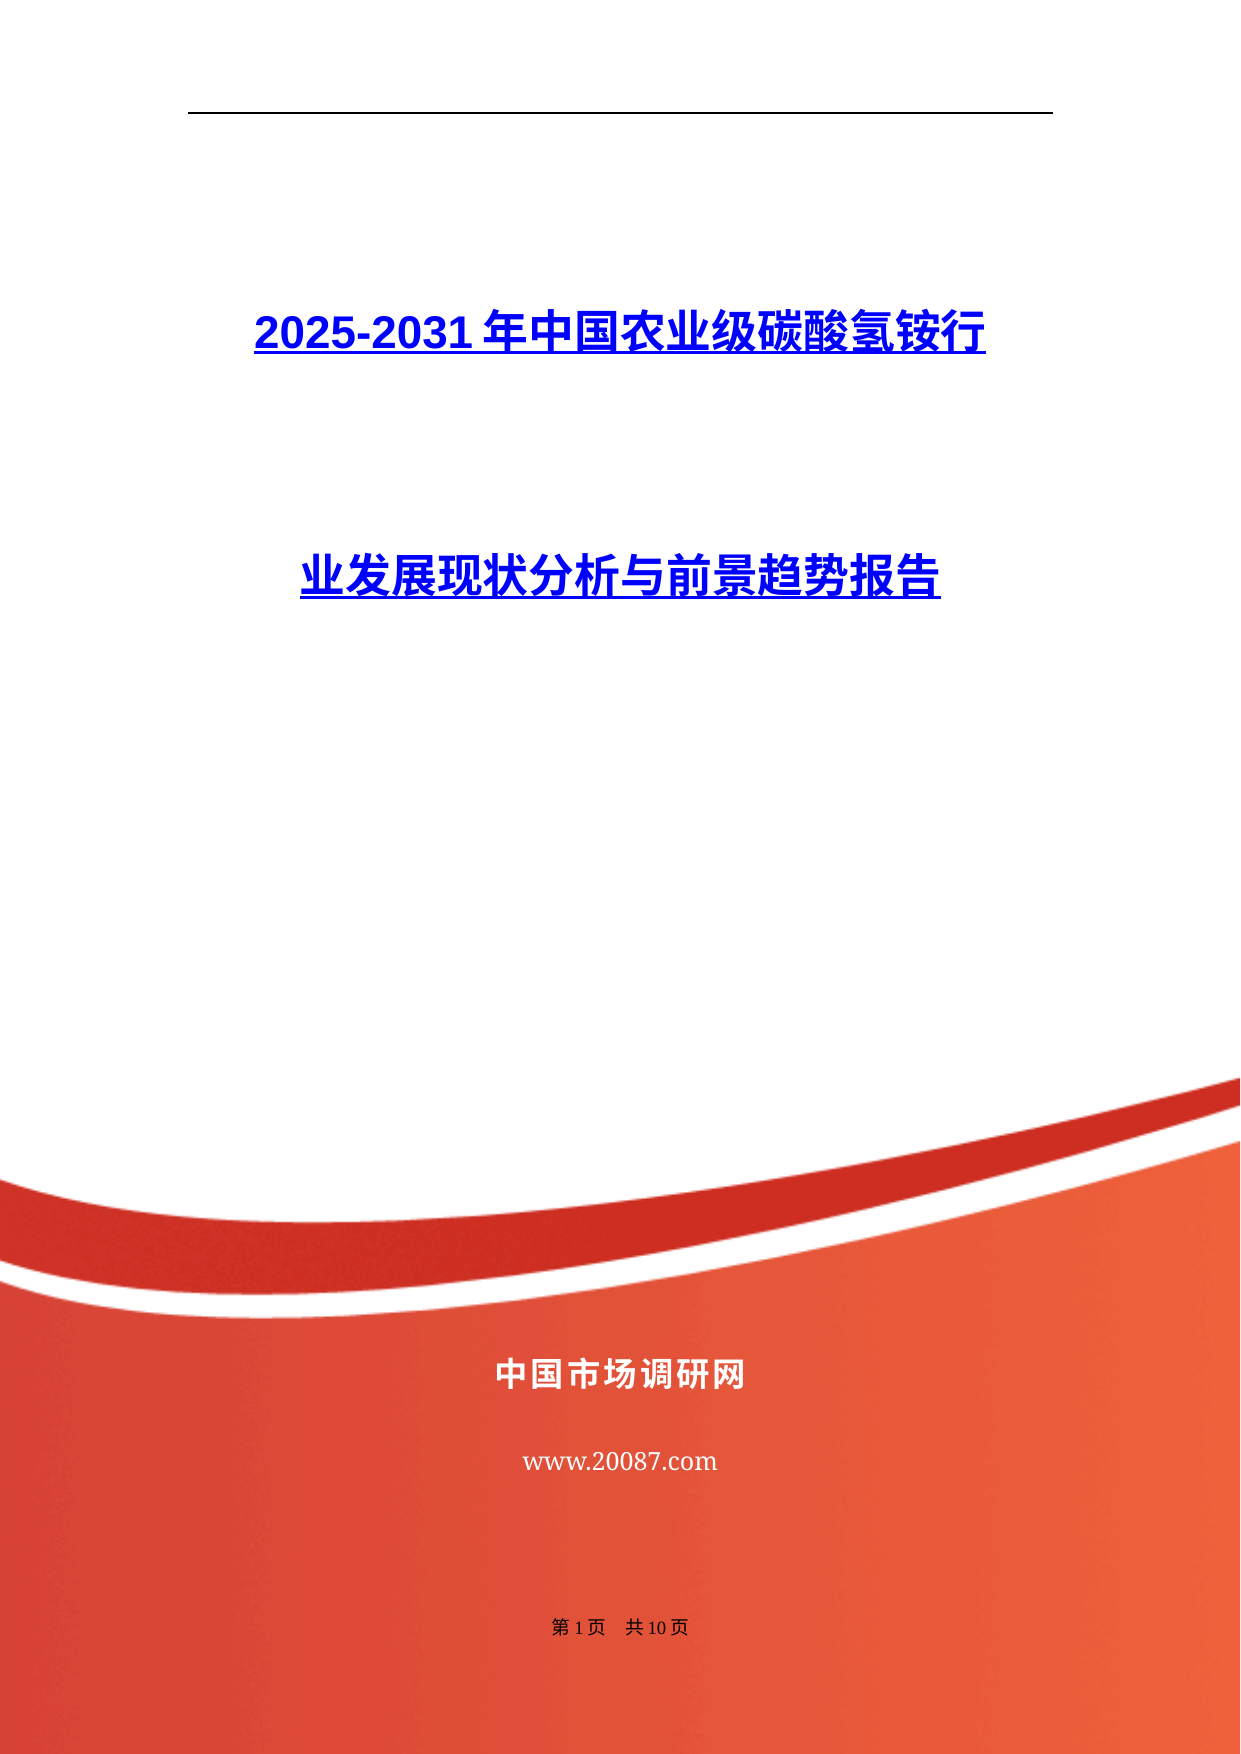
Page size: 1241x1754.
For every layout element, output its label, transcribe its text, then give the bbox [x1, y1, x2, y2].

table_header 2025-2031年中国农业级碳酸氢铵行业发展现状分析与前景趋势报告 [188, 207, 1053, 773]
picture [0, 1006, 1241, 1754]
text www.20087.com [187, 1428, 1053, 1493]
subtitle 中国市场调研网 [187, 1339, 1053, 1404]
